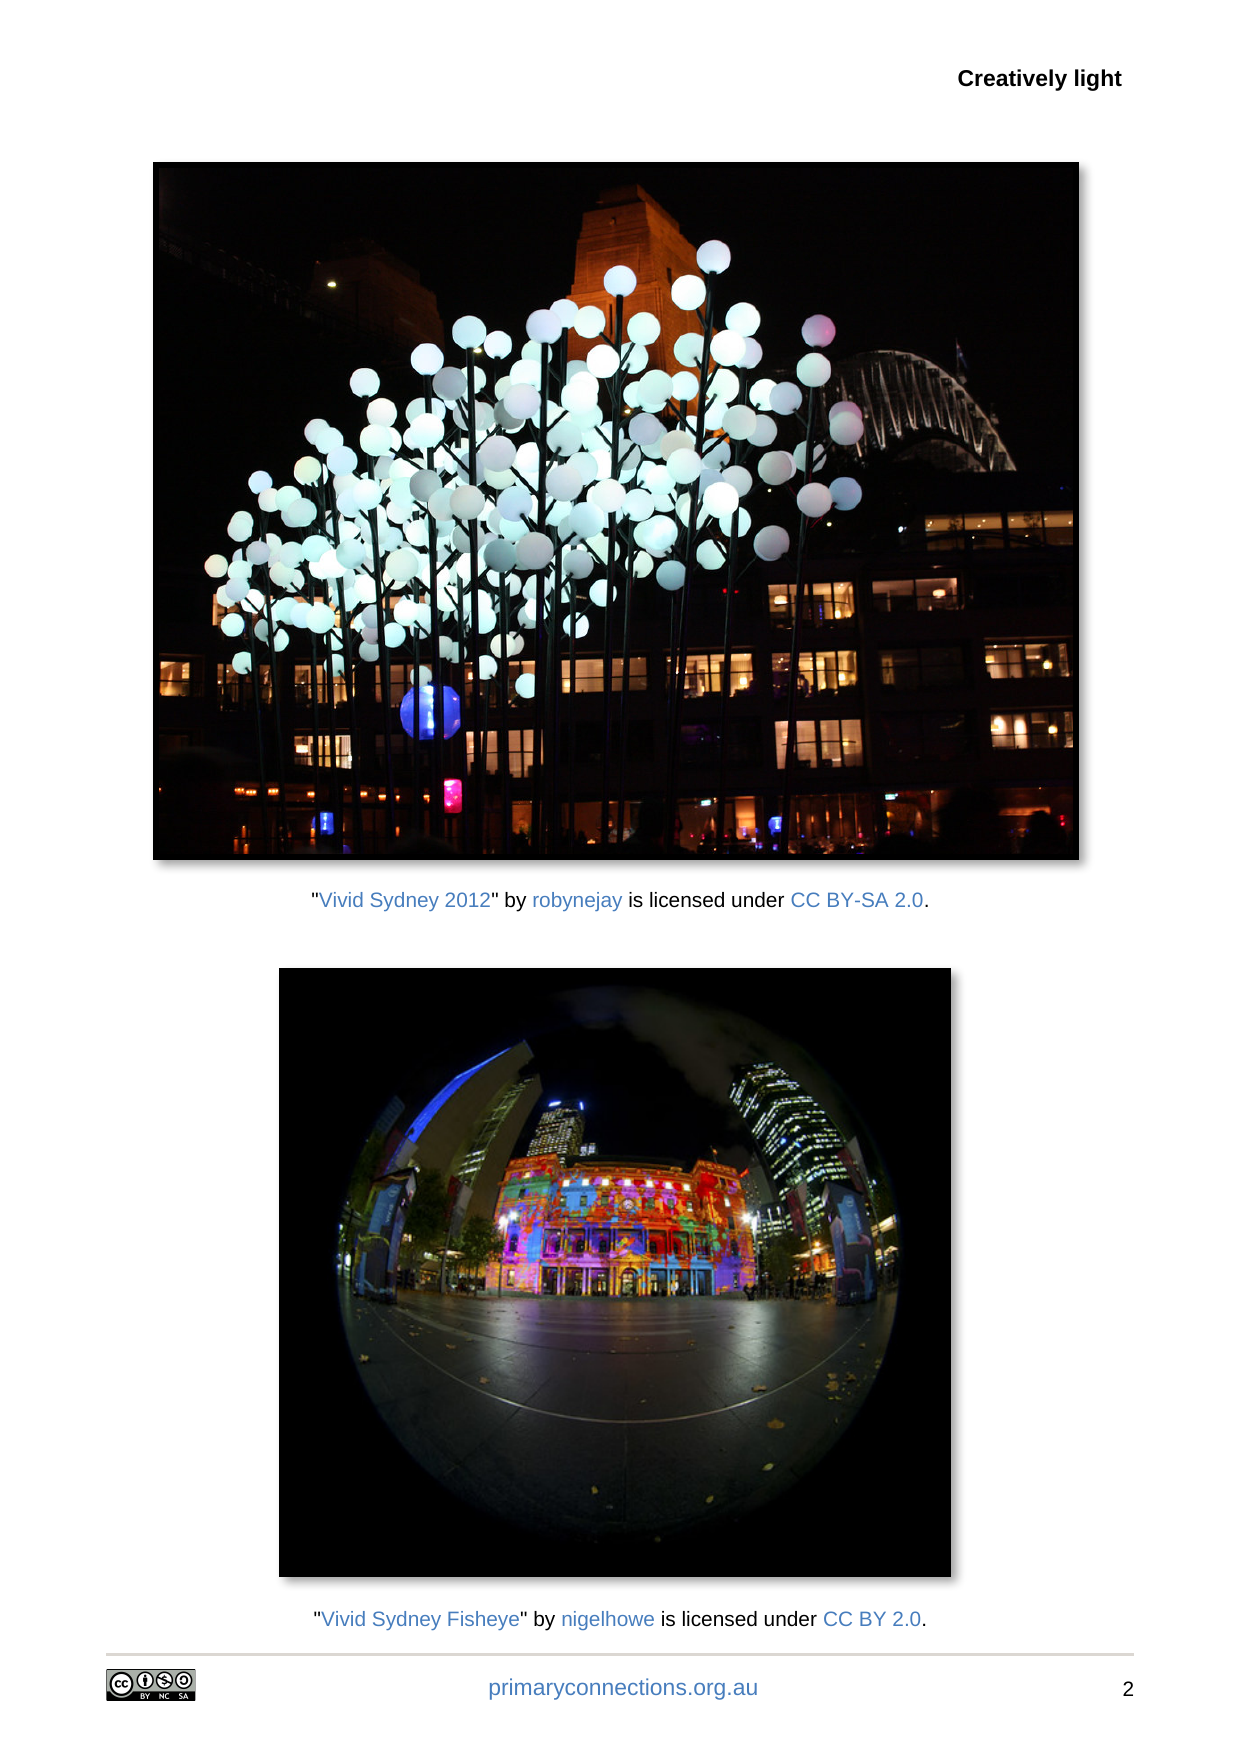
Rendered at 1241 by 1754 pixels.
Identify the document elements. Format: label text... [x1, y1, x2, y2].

picture [286, 974, 945, 1571]
text "Vivid Sydney 2012" by robynejay is licensed under CC BY-SA 2.0. [106, 887, 1134, 912]
picture [106, 1669, 196, 1701]
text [106, 1606, 1134, 1631]
picture [159, 168, 1073, 854]
